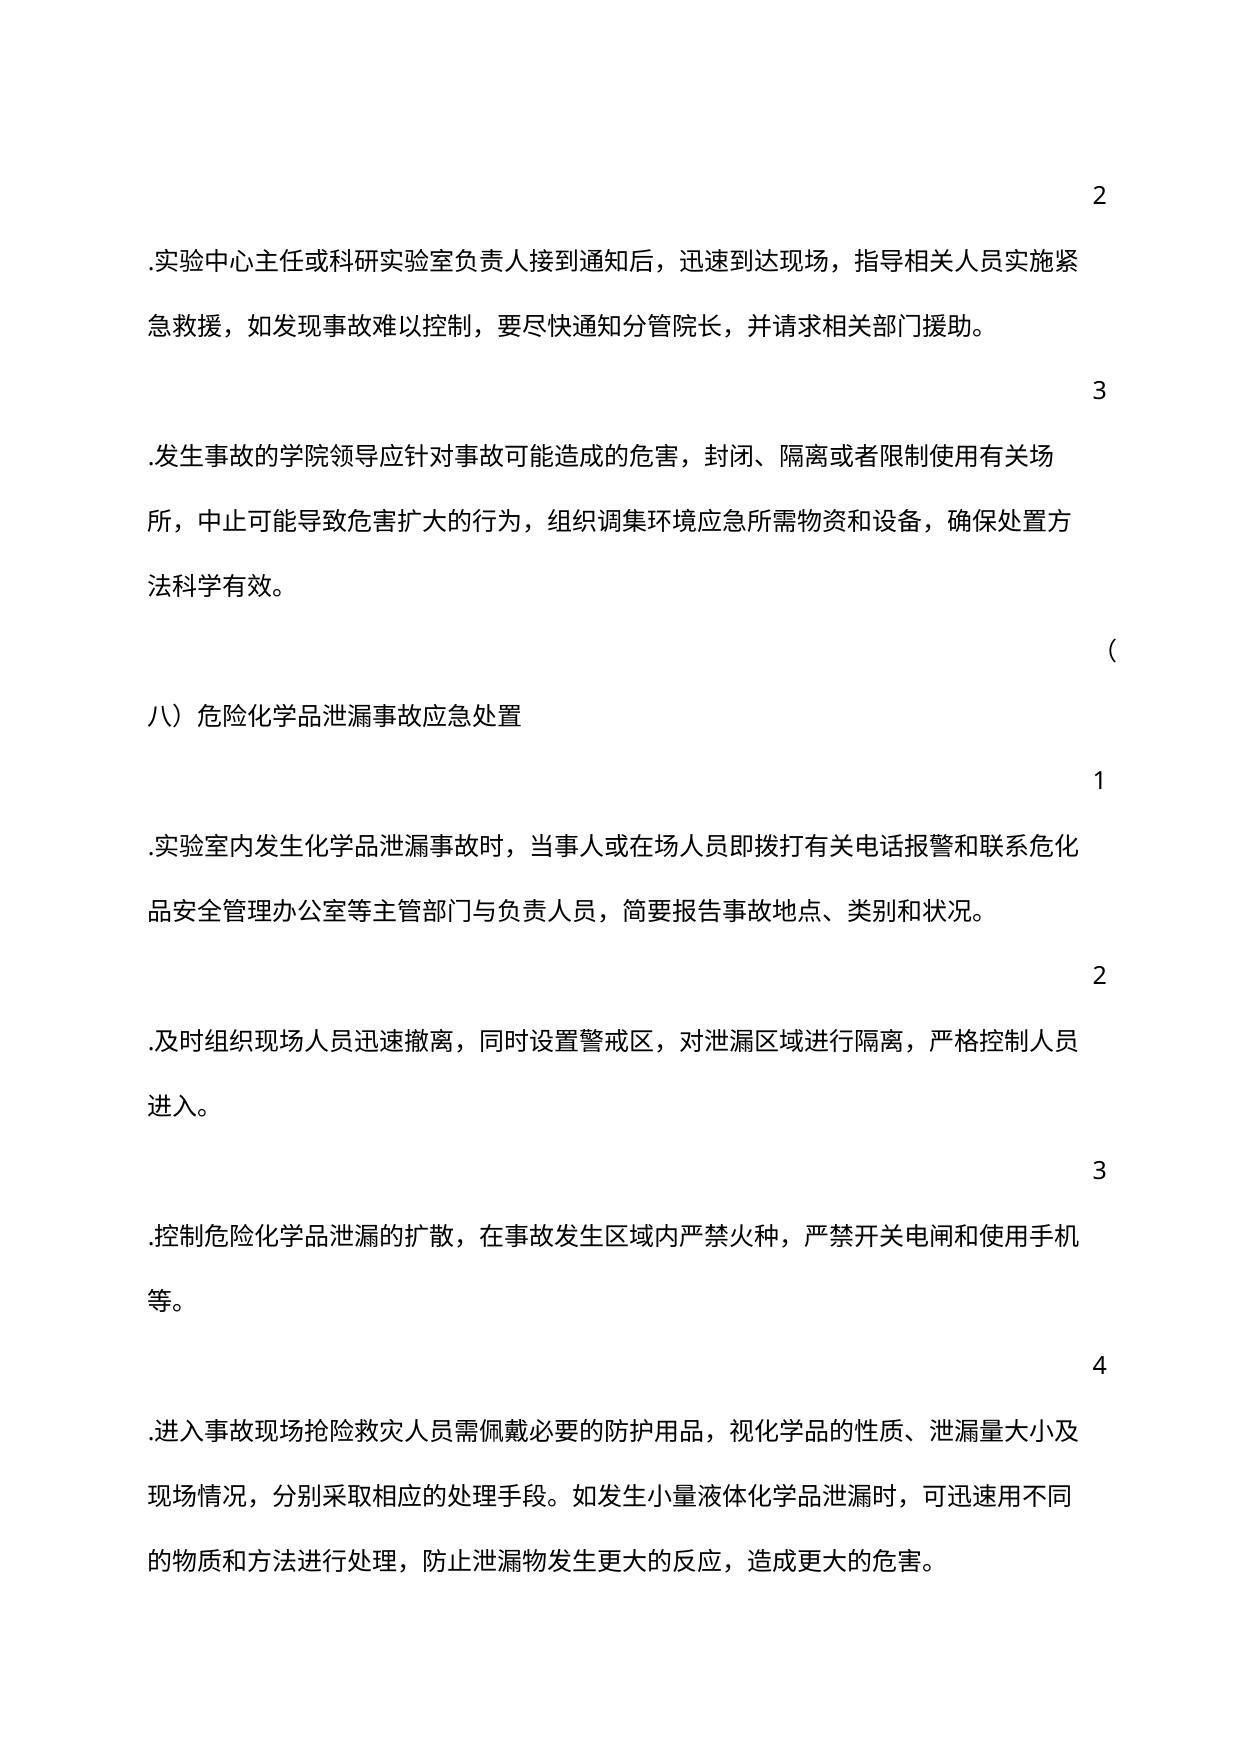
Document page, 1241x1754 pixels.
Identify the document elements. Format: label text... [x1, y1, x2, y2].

text 3.发生事故的学院领导应针对事故可能造成的危害，封闭、隔离或者限制使用有关场所，中止可能导致危害扩大的行为，组织调集环境应急所需物资和设备，确保处置方法科学有效。 [148, 357, 1093, 617]
text （八）危险化学品泄漏事故应急处置 [148, 617, 1093, 747]
text 4.进入事故现场抢险救灾人员需佩戴必要的防护用品，视化学品的性质、泄漏量大小及现场情况，分别采取相应的处理手段。如发生小量液体化学品泄漏时，可迅速用不同的物质和方法进行处理，防止泄漏物发生更大的反应，造成更大的危害。 [148, 1332, 1093, 1592]
text 2.及时组织现场人员迅速撤离，同时设置警戒区，对泄漏区域进行隔离，严格控制人员进入。 [148, 942, 1093, 1137]
text 2.实验中心主任或科研实验室负责人接到通知后，迅速到达现场，指导相关人员实施紧急救援，如发现事故难以控制，要尽快通知分管院长，并请求相关部门援助。 [148, 162, 1093, 357]
text 3.控制危险化学品泄漏的扩散，在事故发生区域内严禁火种，严禁开关电闸和使用手机等。 [148, 1137, 1093, 1332]
text 1.实验室内发生化学品泄漏事故时，当事人或在场人员即拨打有关电话报警和联系危化品安全管理办公室等主管部门与负责人员，简要报告事故地点、类别和状况。 [148, 747, 1093, 942]
